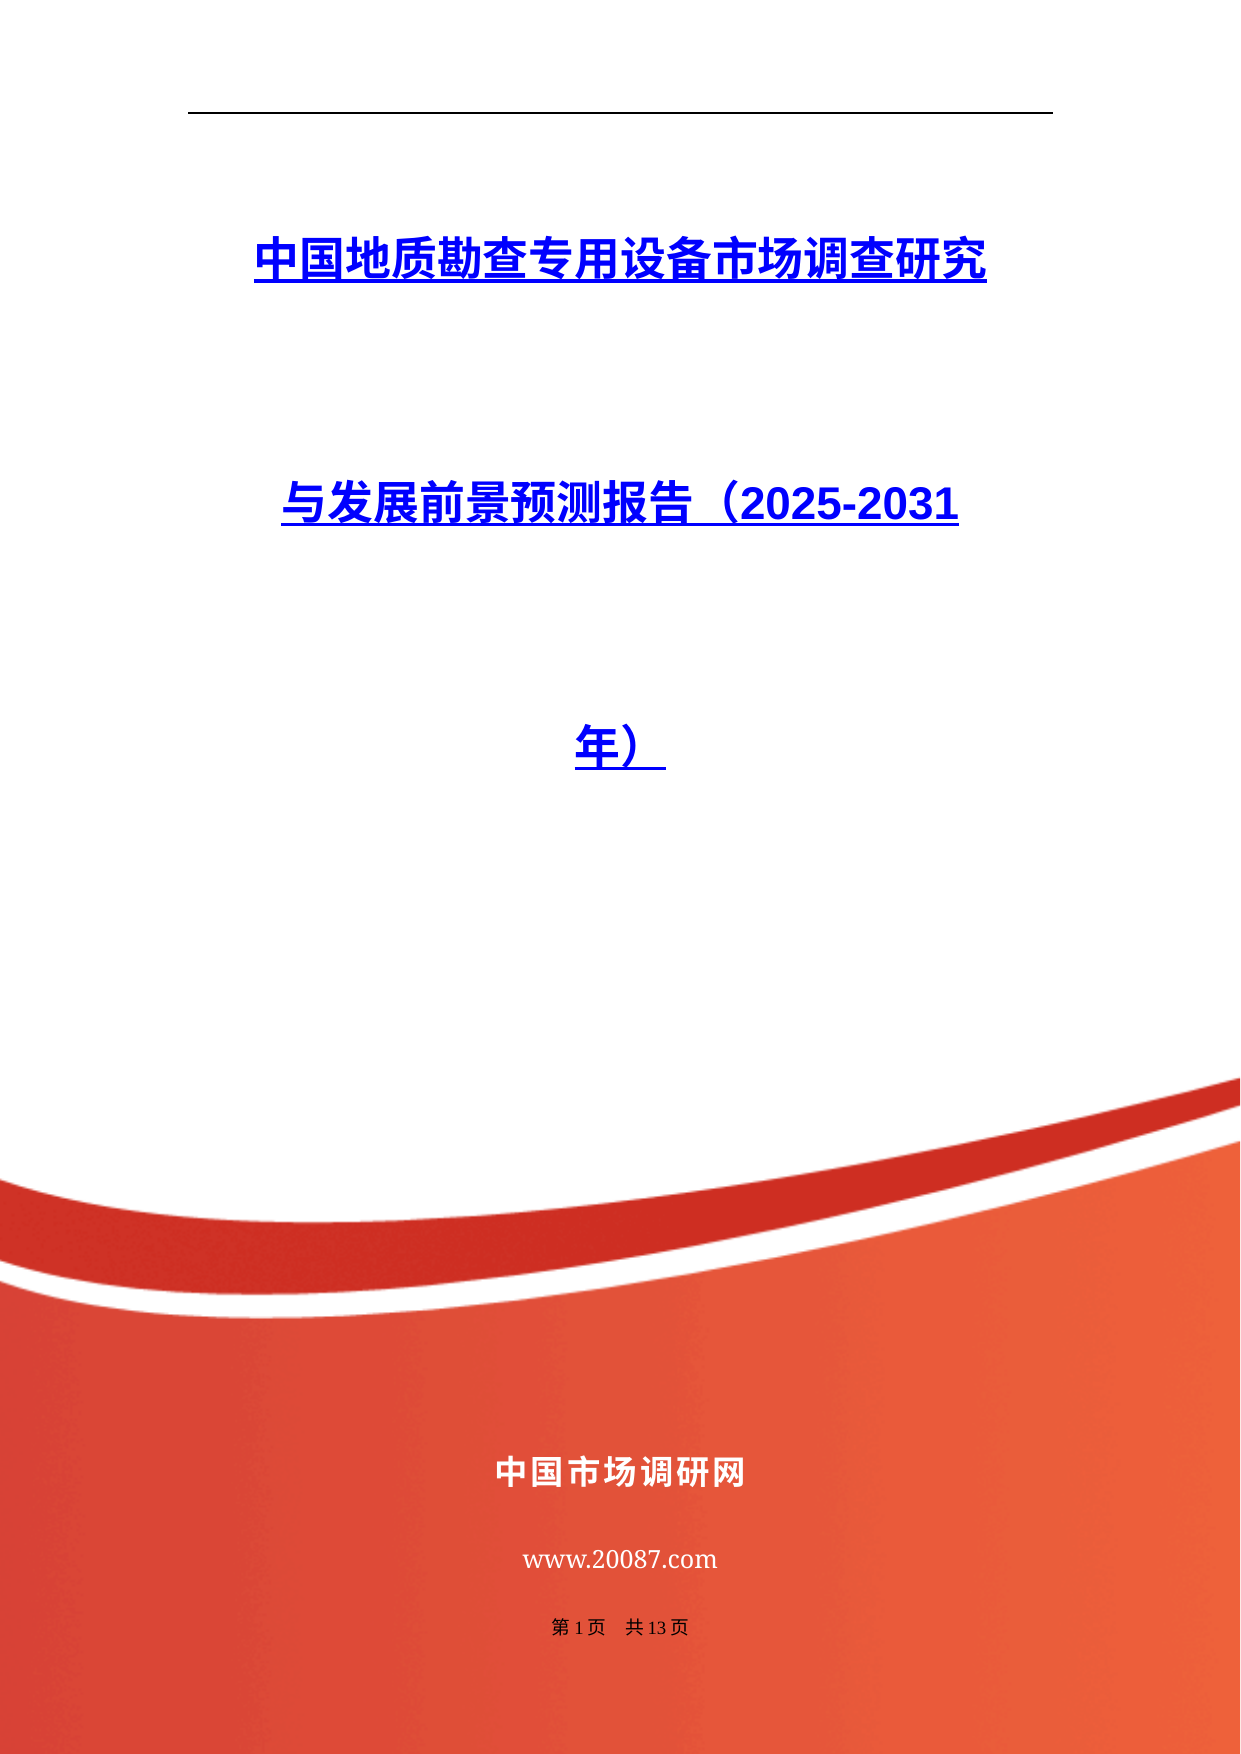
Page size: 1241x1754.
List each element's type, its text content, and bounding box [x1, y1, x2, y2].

subtitle 中国市场调研网 [187, 1437, 1053, 1502]
table_header 中国地质勘查专用设备市场调查研究与发展前景预测报告（2025-2031年） [188, 207, 1053, 871]
picture [0, 1006, 1241, 1754]
text www.20087.com [187, 1526, 1053, 1591]
